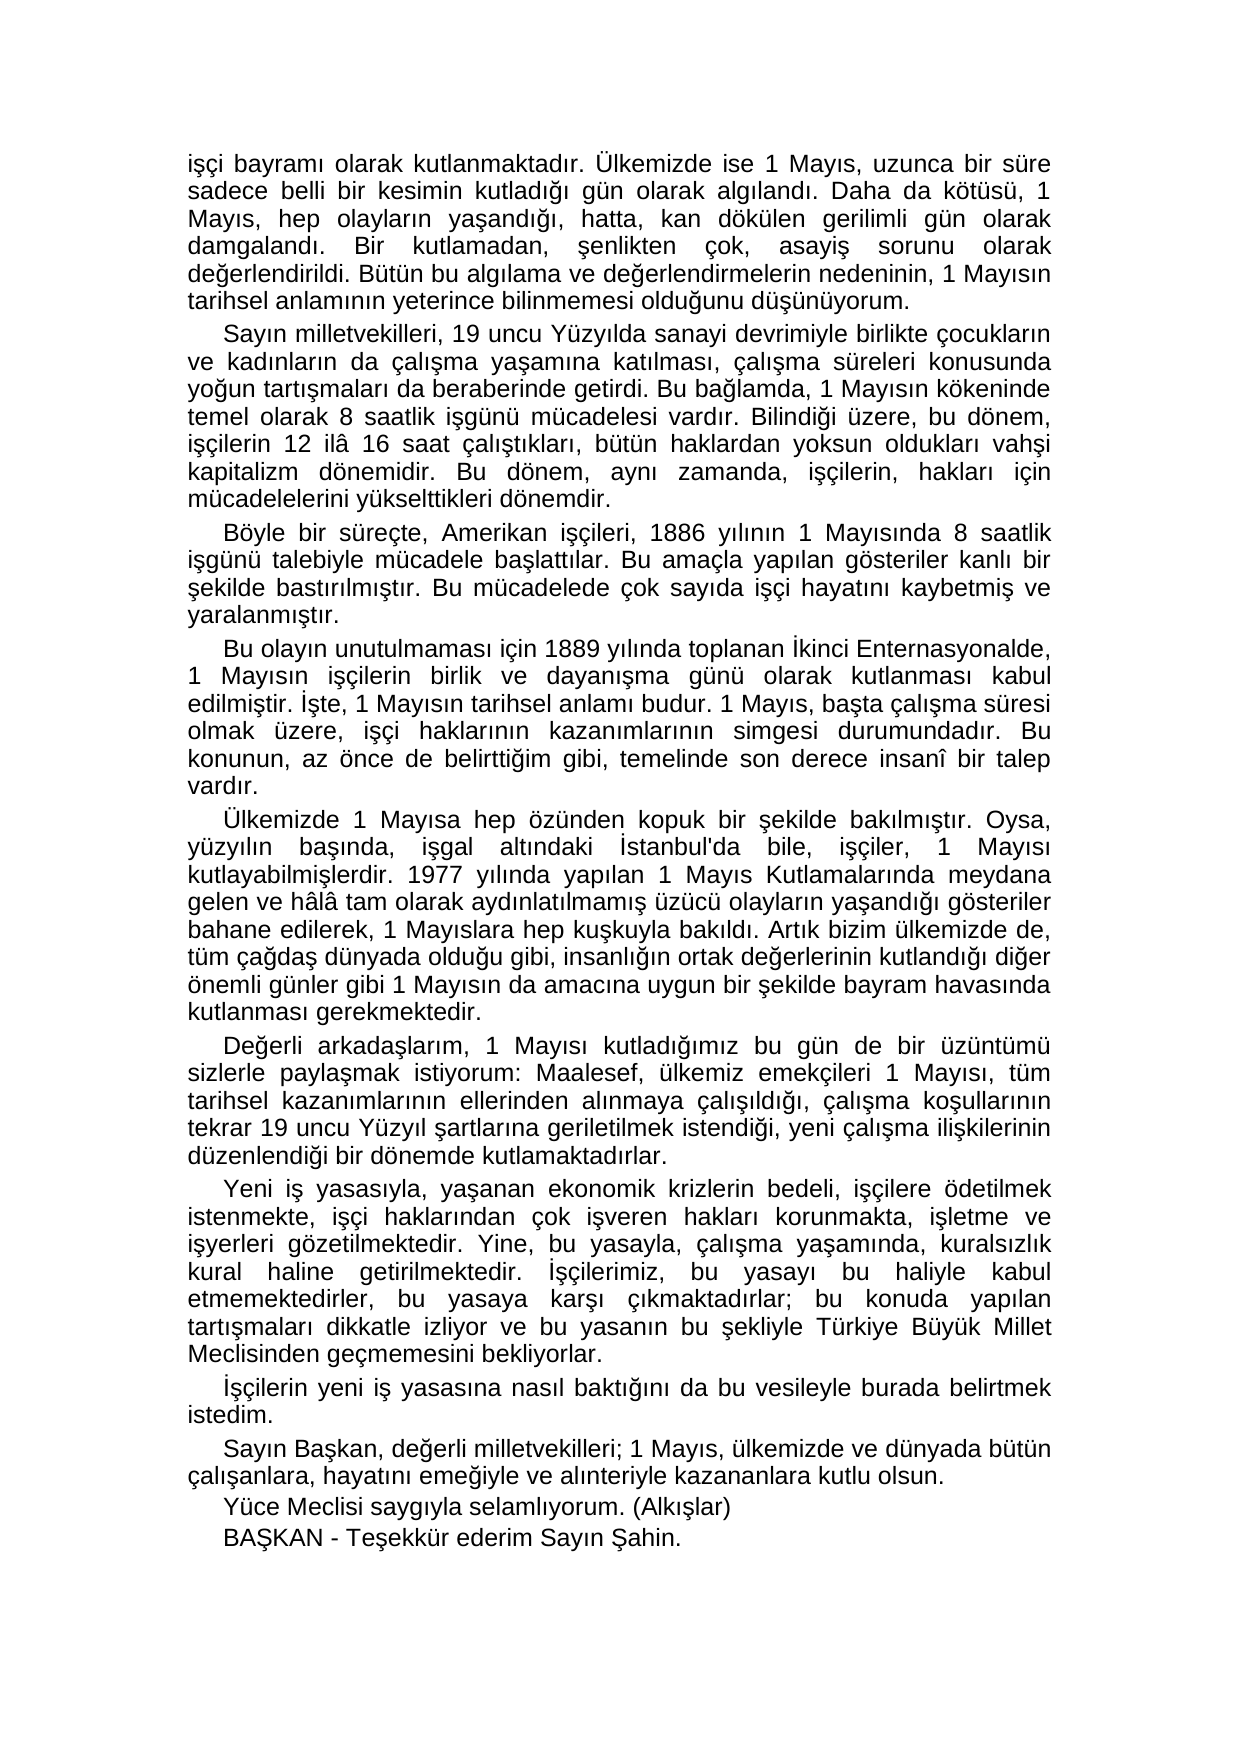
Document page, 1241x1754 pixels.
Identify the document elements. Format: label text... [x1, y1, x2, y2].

text Sayın milletvekilleri, 19 uncu Yüzyılda sanayi devrimiyle birlikte çocukların ve kadınların da çalışma yaşamına katılması, çalışma süreleri konusunda yoğun tartışmaları da beraberinde getirdi. Bu bağlamda, 1 Mayısın kökeninde temel olarak 8 saatlik işgünü mücadelesi vardır. Bilindiği üzere, bu dönem, işçilerin 12 ilâ 16 saat çalıştıkları, bütün haklardan yoksun oldukları vahşi kapitalizm dönemidir. Bu dönem, aynı zamanda, işçilerin, hakları için mücadelelerini yükselttikleri dönemdir. [187, 321, 1053, 513]
text Yeni iş yasasıyla, yaşanan ekonomik krizlerin bedeli, işçilere ödetilmek istenmekte, işçi haklarından çok işveren hakları korunmakta, işletme ve işyerleri gözetilmektedir. Yine, bu yasayla, çalışma yaşamında, kuralsızlık kural haline getirilmektedir. İşçilerimiz, bu yasayı bu haliyle kabul etmemektedirler, bu yasaya karşı çıkmaktadırlar; bu konuda yapılan tartışmaları dikkatle izliyor ve bu yasanın bu şekliyle Türkiye Büyük Millet Meclisinden geçmemesini bekliyorlar. [187, 1176, 1053, 1368]
text BAŞKAN - Teşekkür ederim Sayın Şahin. [187, 1527, 1053, 1551]
text Böyle bir süreçte, Amerikan işçileri, 1886 yılının 1 Mayısında 8 saatlik işgünü talebiyle mücadele başlattılar. Bu amaçla yapılan gösteriler kanlı bir şekilde bastırılmıştır. Bu mücadelede çok sayıda işçi hayatını kaybetmiş ve yaralanmıştır. [187, 519, 1053, 629]
text Ülkemizde 1 Mayısa hep özünden kopuk bir şekilde bakılmıştır. Oysa, yüzyılın başında, işgal altındaki İstanbul'da bile, işçiler, 1 Mayısı kutlayabilmişlerdir. 1977 yılında yapılan 1 Mayıs Kutlamalarında meydana gelen ve hâlâ tam olarak aydınlatılmamış üzücü olayların yaşandığı gösteriler bahane edilerek, 1 Mayıslara hep kuşkuyla bakıldı. Artık bizim ülkemizde de, tüm çağdaş dünyada olduğu gibi, insanlığın ortak değerlerinin kutlandığı diğer önemli günler gibi 1 Mayısın da amacına uygun bir şekilde bayram havasında kutlanması gerekmektedir. [187, 806, 1053, 1026]
text Değerli arkadaşlarım, 1 Mayısı kutladığımız bu gün de bir üzüntümü sizlerle paylaşmak istiyorum: Maalesef, ülkemiz emekçileri 1 Mayısı, tüm tarihsel kazanımlarının ellerinden alınmaya çalışıldığı, çalışma koşullarının tekrar 19 uncu Yüzyıl şartlarına geriletilmek istendiği, yeni çalışma ilişkilerinin düzenlendiği bir dönemde kutlamaktadırlar. [187, 1032, 1053, 1170]
text İşçilerin yeni iş yasasına nasıl baktığını da bu vesileyle burada belirtmek istedim. [187, 1374, 1053, 1429]
text Sayın Başkan, değerli milletvekilleri; 1 Mayıs, ülkemizde ve dünyada bütün çalışanlara, hayatını emeğiyle ve alınteriyle kazananlara kutlu olsun. [187, 1435, 1053, 1490]
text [187, 150, 1053, 315]
text Bu olayın unutulmaması için 1889 yılında toplanan İkinci Enternasyonalde, 1 Mayısın işçilerin birlik ve dayanışma günü olarak kutlanması kabul edilmiştir. İşte, 1 Mayısın tarihsel anlamı budur. 1 Mayıs, başta çalışma süresi olmak üzere, işçi haklarının kazanımlarının simgesi durumundadır. Bu konunun, az önce de belirttiğim gibi, temelinde son derece insanî bir talep vardır. [187, 635, 1053, 800]
text Yüce Meclisi saygıyla selamlıyorum. (Alkışlar) [187, 1496, 1053, 1521]
